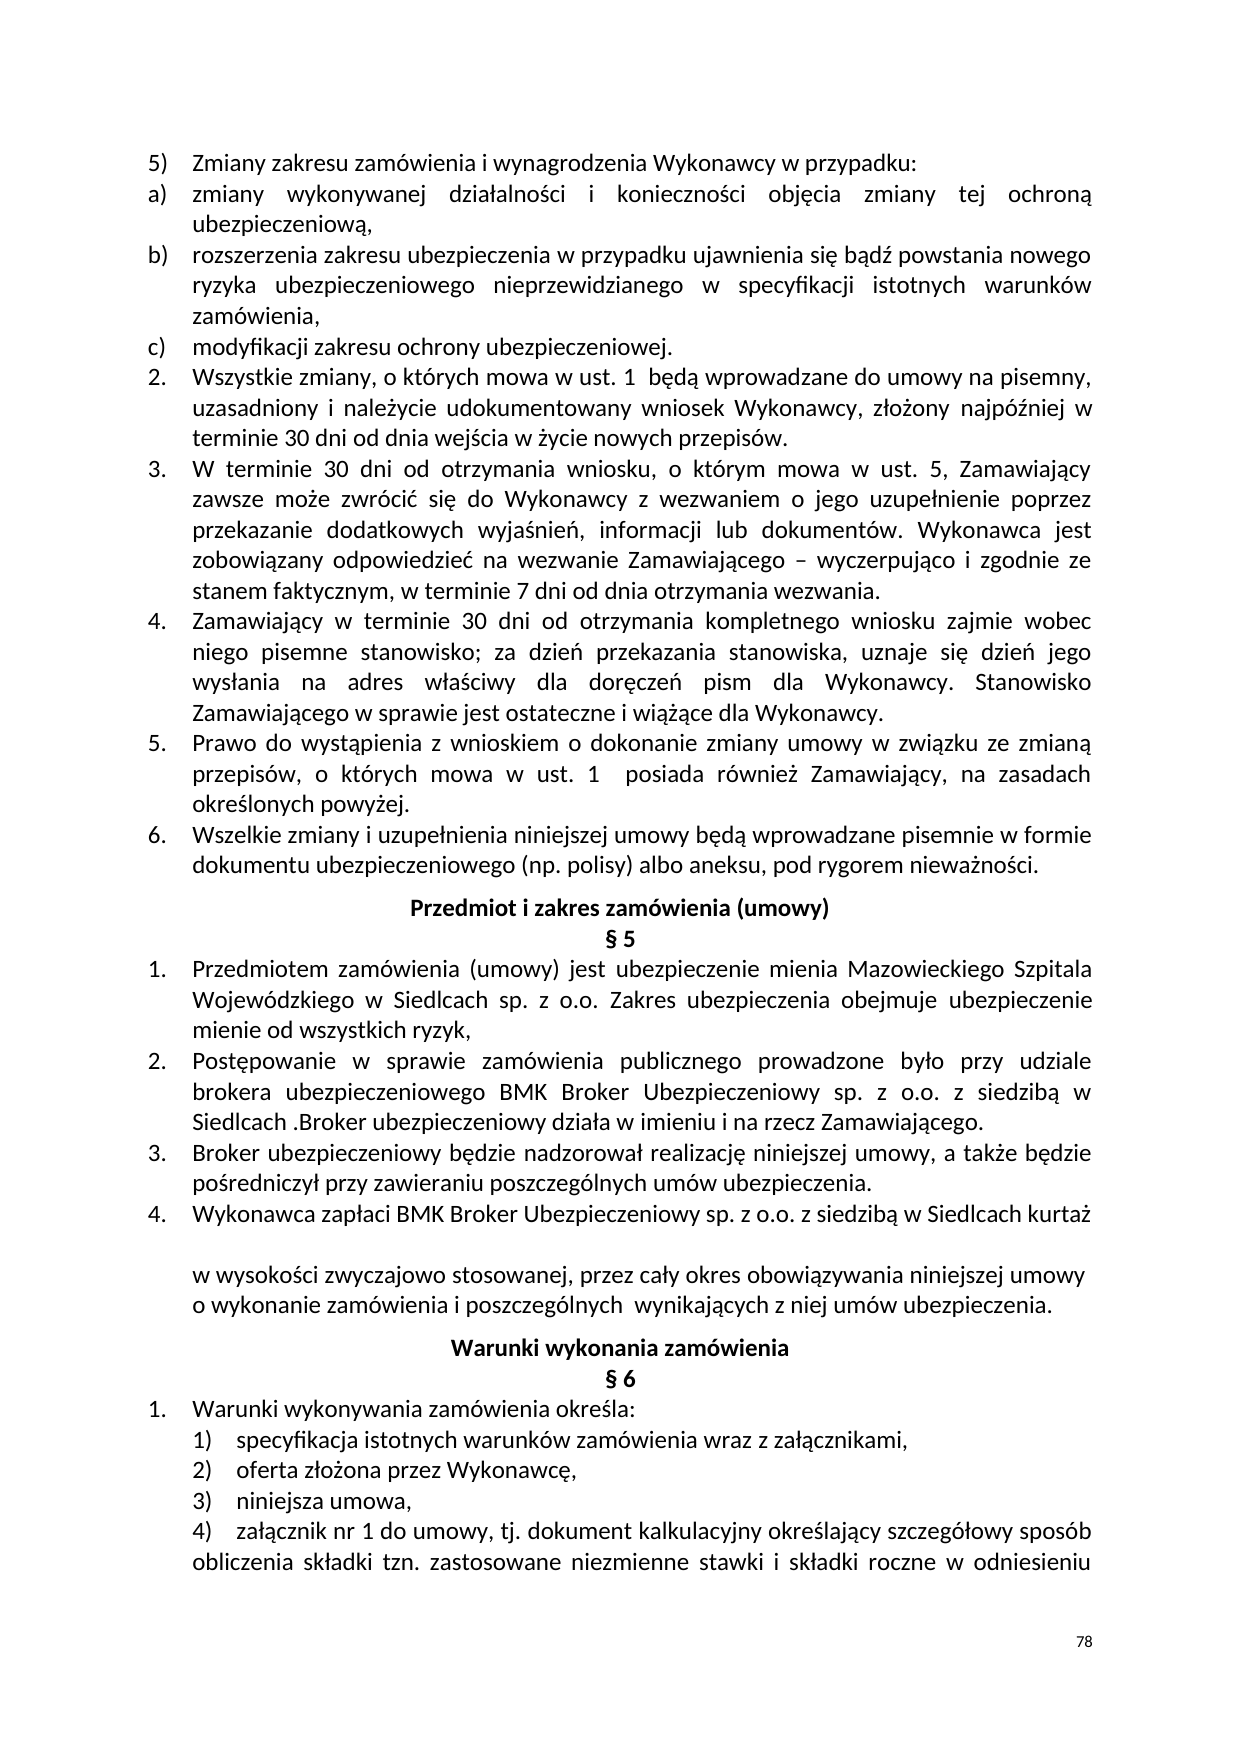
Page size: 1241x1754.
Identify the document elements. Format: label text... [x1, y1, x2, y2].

list zmiany wykonywanej działalności i konieczności objęcia zmiany tej ochroną ubezpieczeniową, [148, 178, 1093, 239]
list Zmiany zakresu zamówienia i wynagrodzenia Wykonawcy w przypadku: [148, 148, 1093, 178]
list Prawo do wystąpienia z wnioskiem o dokonanie zmiany umowy w związku ze zmianą przepisów, o których mowa w ust. 1 posiada również Zamawiający, na zasadach określonych powyżej. [148, 727, 1093, 819]
list Zamawiający w terminie 30 dni od otrzymania kompletnego wniosku zajmie wobec niego pisemne stanowisko; za dzień przekazania stanowiska, uznaje się dzień jego wysłania na adres właściwy dla doręczeń pism dla Wykonawcy. Stanowisko Zamawiającego w sprawie jest ostateczne i wiążące dla Wykonawcy. [148, 605, 1093, 727]
list niniejsza umowa, [192, 1485, 1093, 1516]
text § 6 [148, 1363, 1093, 1393]
list Wykonawca zapłaci BMK Broker Ubezpieczeniowy sp. z o.o. z siedzibą w Siedlcach kurtaż w wysokości zwyczajowo stosowanej, przez cały okres obowiązywania niniejszej umowy o wykonanie zamówienia i poszczególnych wynikających z niej umów ubezpieczenia. [148, 1198, 1093, 1320]
list W terminie 30 dni od otrzymania wniosku, o którym mowa w ust. 5, Zamawiający zawsze może zwrócić się do Wykonawcy z wezwaniem o jego uzupełnienie poprzez przekazanie dodatkowych wyjaśnień, informacji lub dokumentów. Wykonawca jest zobowiązany odpowiedzieć na wezwanie Zamawiającego – wyczerpująco i zgodnie ze stanem faktycznym, w terminie 7 dni od dnia otrzymania wezwania. [148, 453, 1093, 605]
list oferta złożona przez Wykonawcę, [192, 1454, 1093, 1485]
list Wszystkie zmiany, o których mowa w ust. 1 będą wprowadzane do umowy na pisemny, uzasadniony i należycie udokumentowany wniosek Wykonawcy, złożony najpóźniej w terminie 30 dni od dnia wejścia w życie nowych przepisów. [148, 361, 1093, 453]
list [192, 1516, 1093, 1577]
list Postępowanie w sprawie zamówienia publicznego prowadzone było przy udziale brokera ubezpieczeniowego BMK Broker Ubezpieczeniowy sp. z o.o. z siedzibą w Siedlcach .Broker ubezpieczeniowy działa w imieniu i na rzecz Zamawiającego. [148, 1045, 1093, 1137]
list rozszerzenia zakresu ubezpieczenia w przypadku ujawnienia się bądź powstania nowego ryzyka ubezpieczeniowego nieprzewidzianego w specyfikacji istotnych warunków zamówienia, [148, 239, 1093, 331]
list modyfikacji zakresu ochrony ubezpieczeniowej. [148, 331, 1093, 361]
text § 5 [148, 923, 1093, 954]
list specyfikacja istotnych warunków zamówienia wraz z załącznikami, [192, 1424, 1093, 1454]
list Warunki wykonywania zamówienia określa: [148, 1393, 1093, 1424]
list Broker ubezpieczeniowy będzie nadzorował realizację niniejszej umowy, a także będzie pośredniczył przy zawieraniu poszczególnych umów ubezpieczenia. [148, 1137, 1093, 1198]
list Wszelkie zmiany i uzupełnienia niniejszej umowy będą wprowadzane pisemnie w formie dokumentu ubezpieczeniowego (np. polisy) albo aneksu, pod rygorem nieważności. [148, 819, 1093, 880]
text Warunki wykonania zamówienia [148, 1332, 1093, 1363]
list Przedmiotem zamówienia (umowy) jest ubezpieczenie mienia Mazowieckiego Szpitala Wojewódzkiego w Siedlcach sp. z o.o. Zakres ubezpieczenia obejmuje ubezpieczenie mienie od wszystkich ryzyk, [148, 954, 1093, 1045]
text Przedmiot i zakres zamówienia (umowy) [148, 893, 1093, 923]
